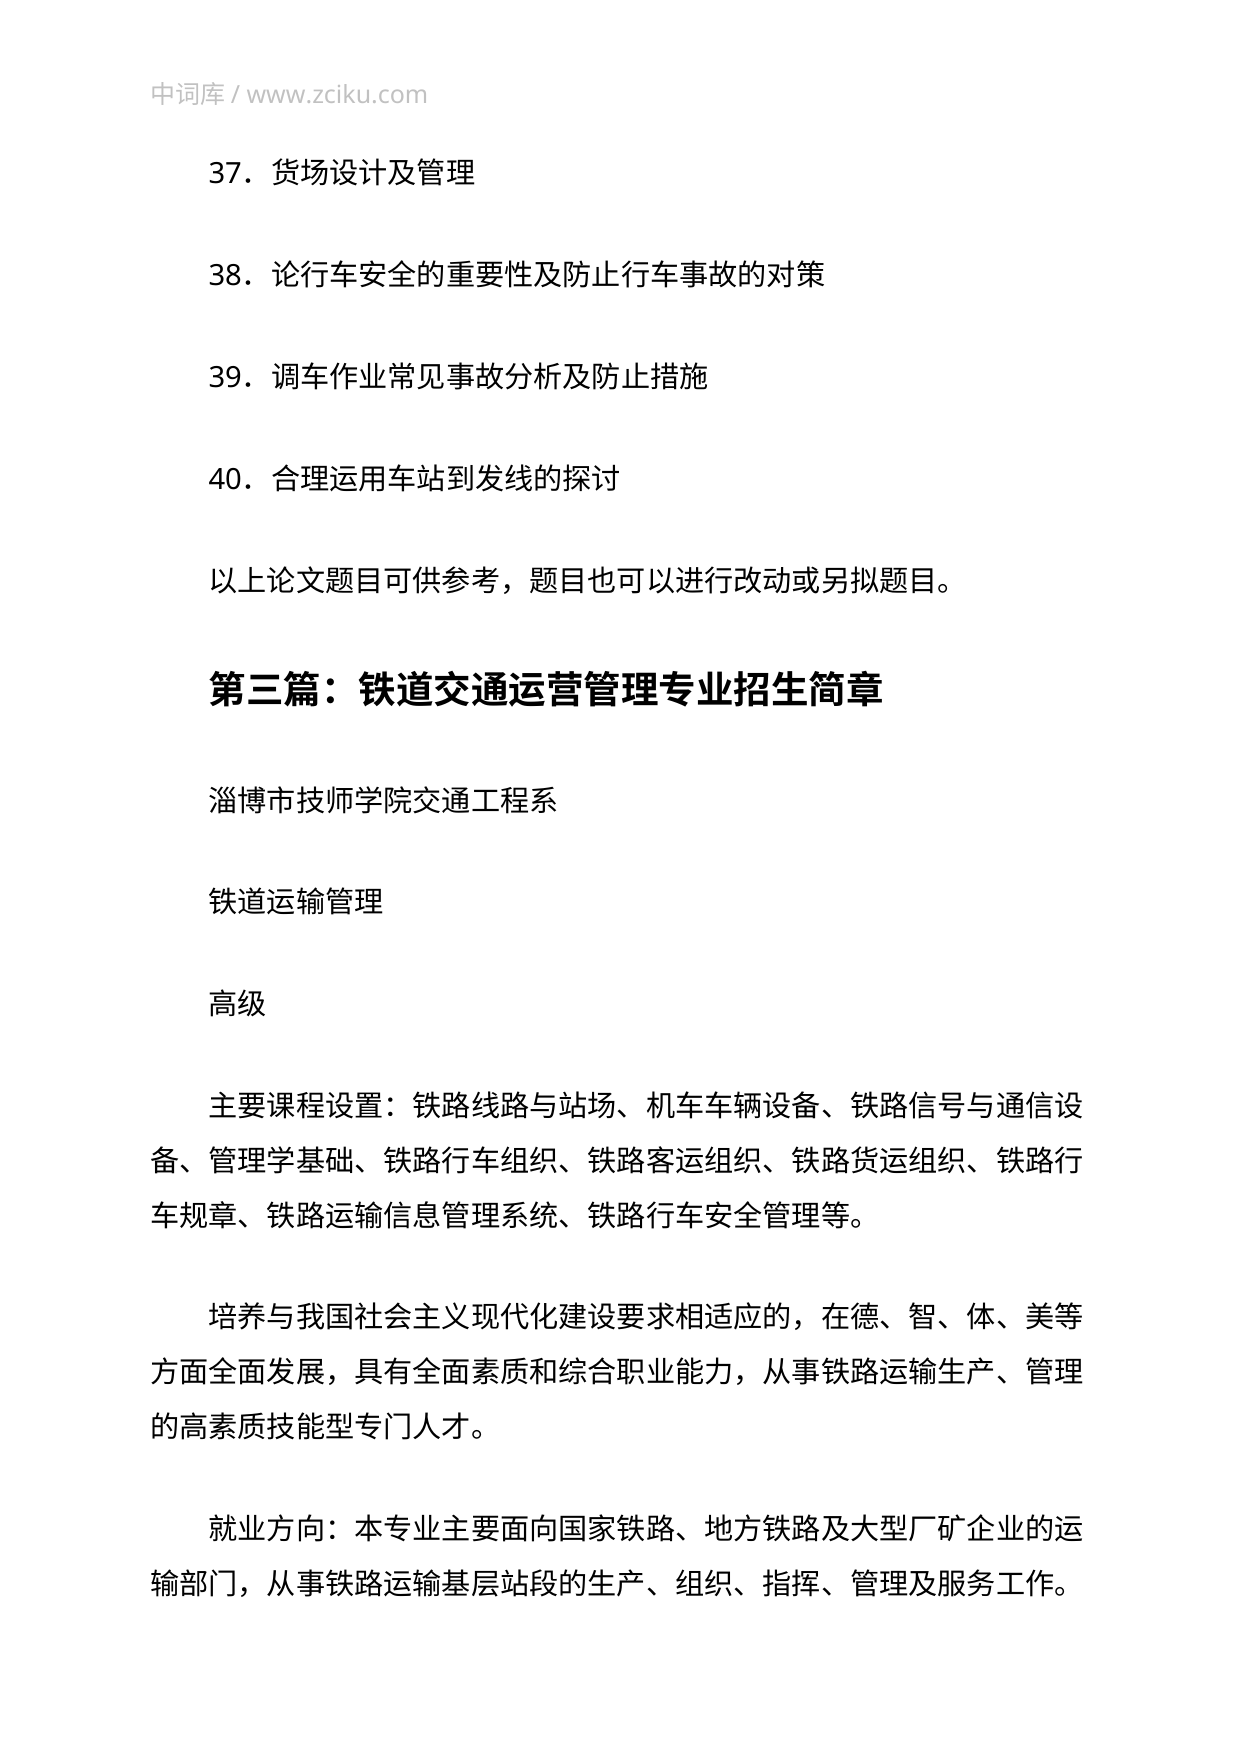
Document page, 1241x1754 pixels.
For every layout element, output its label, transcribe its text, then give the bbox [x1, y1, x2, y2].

text 高级 [150, 981, 1090, 1023]
text 38．论行车安全的重要性及防止行车事故的对策 [150, 252, 1090, 294]
text 主要课程设置：铁路线路与站场、机车车辆设备、铁路信号与通信设备、管理学基础、铁路行车组织、铁路客运组织、铁路货运组织、铁路行车规章、铁路运输信息管理系统、铁路行车安全管理等。 [150, 1082, 1090, 1234]
text 37．货场设计及管理 [150, 150, 1090, 192]
text 39．调车作业常见事故分析及防止措施 [150, 354, 1090, 396]
text 第三篇：铁道交通运营管理专业招生简章 [150, 660, 1090, 714]
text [150, 1506, 1090, 1603]
text 淄博市技师学院交通工程系 [150, 777, 1090, 819]
text 以上论文题目可供参考，题目也可以进行改动或另拟题目。 [150, 558, 1090, 600]
text 40．合理运用车站到发线的探讨 [150, 456, 1090, 498]
text 培养与我国社会主义现代化建设要求相适应的，在德、智、体、美等方面全面发展，具有全面素质和综合职业能力，从事铁路运输生产、管理的高素质技能型专门人才。 [150, 1294, 1090, 1446]
text 铁道运输管理 [150, 879, 1090, 921]
